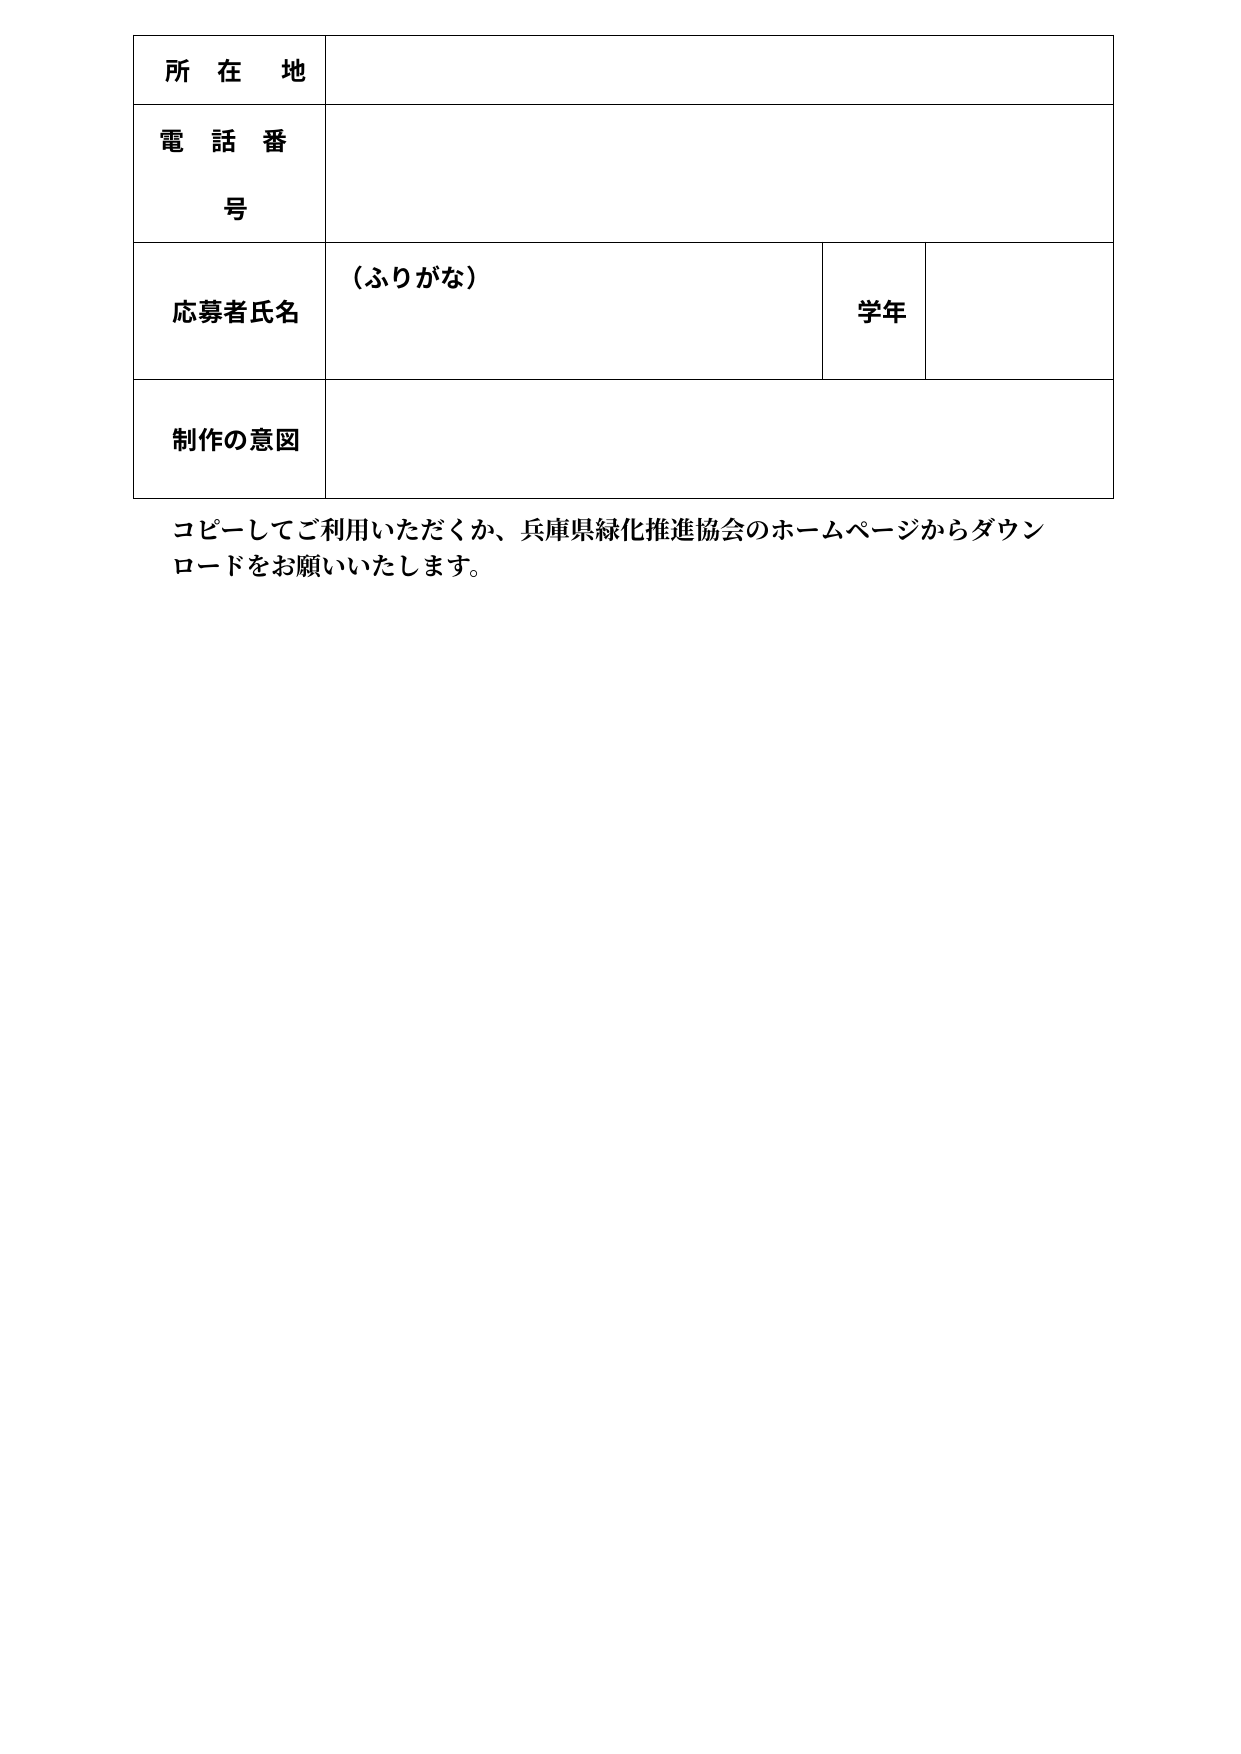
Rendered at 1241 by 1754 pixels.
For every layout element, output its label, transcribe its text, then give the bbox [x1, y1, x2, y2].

table_cell [926, 243, 1113, 379]
table_cell 電話番号 [134, 105, 325, 242]
table_cell [326, 36, 1113, 104]
table_cell （ふりがな） [326, 243, 822, 379]
table_cell [326, 105, 1113, 242]
table_cell 応募者氏名 [134, 243, 325, 379]
table_cell 学年 [823, 243, 925, 379]
table_cell 所在地 [134, 36, 325, 104]
table_cell [326, 380, 1113, 497]
table_cell 制作の意図 [134, 380, 325, 497]
